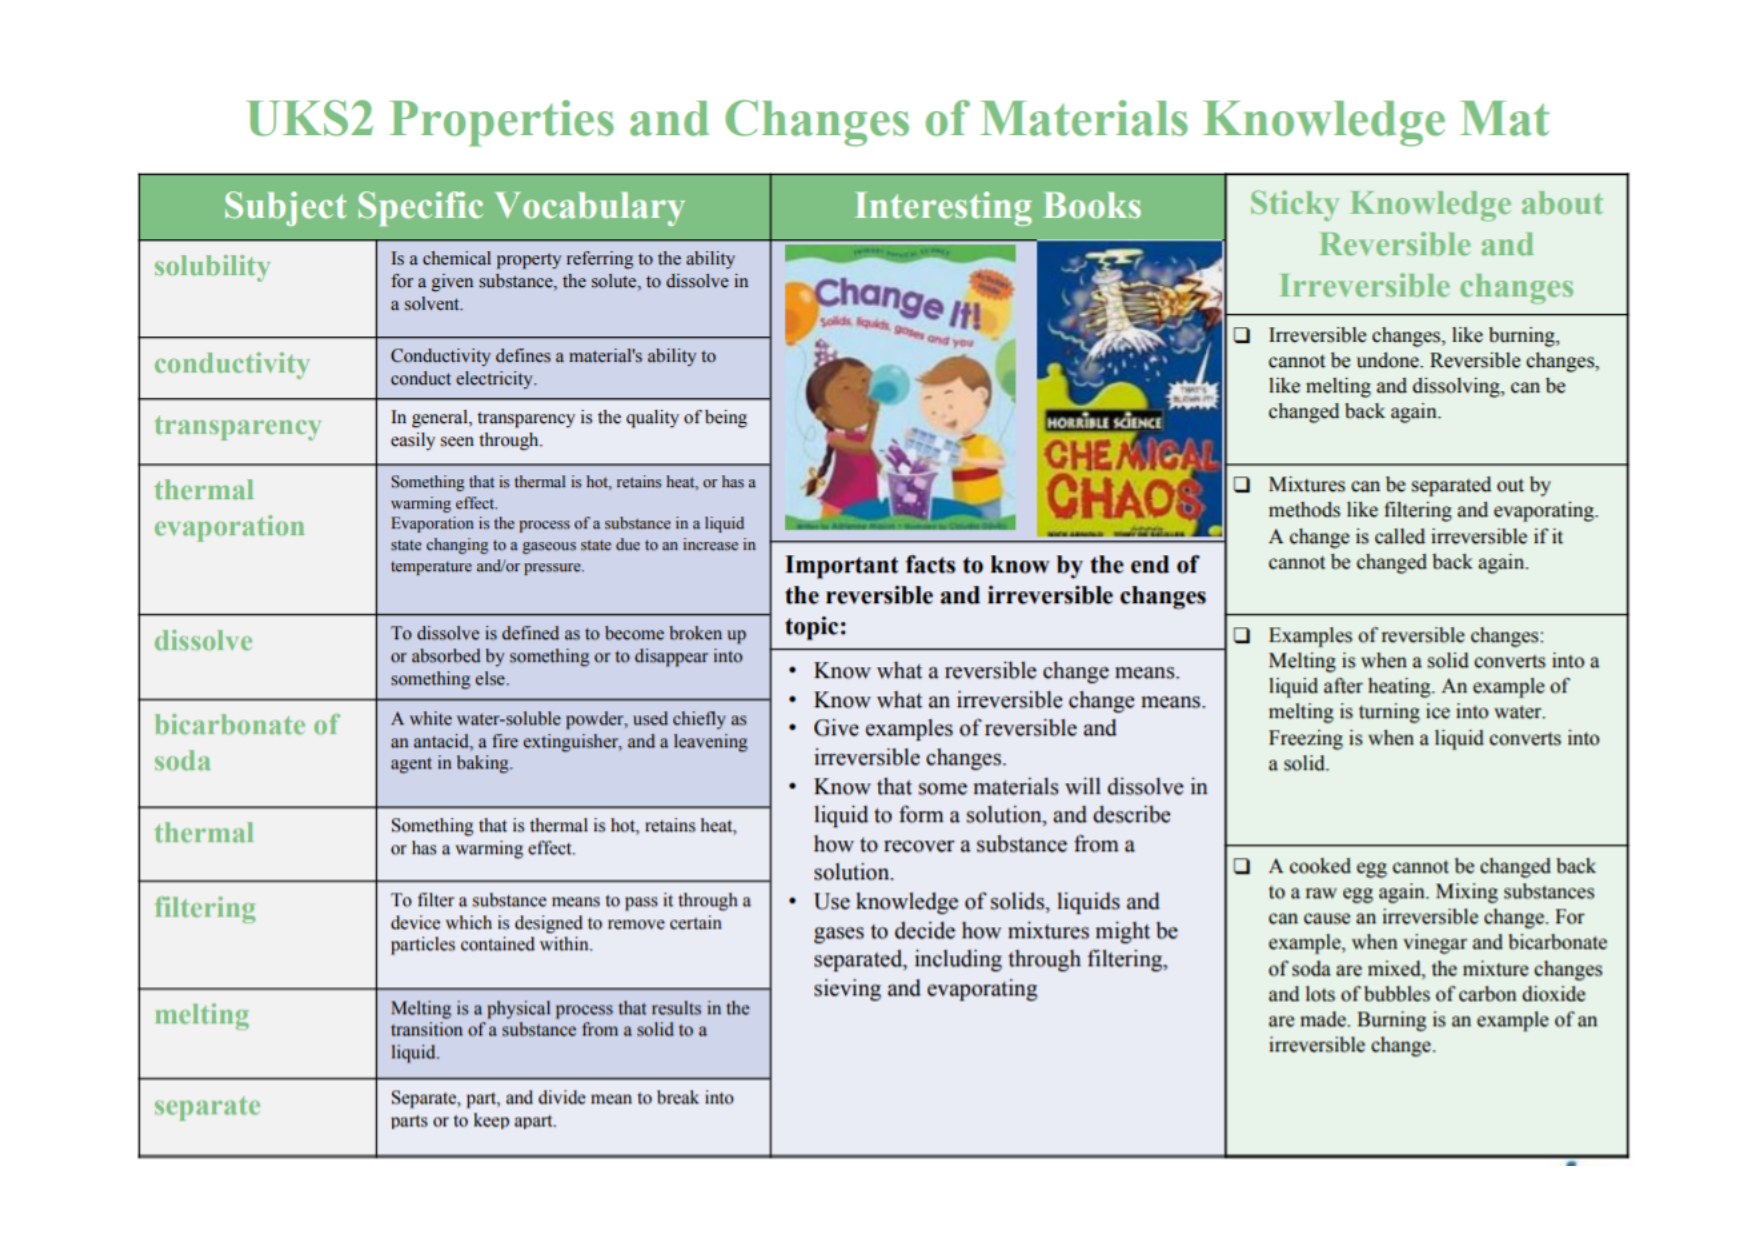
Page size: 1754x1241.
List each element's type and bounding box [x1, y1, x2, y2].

picture [119, 75, 1635, 1166]
